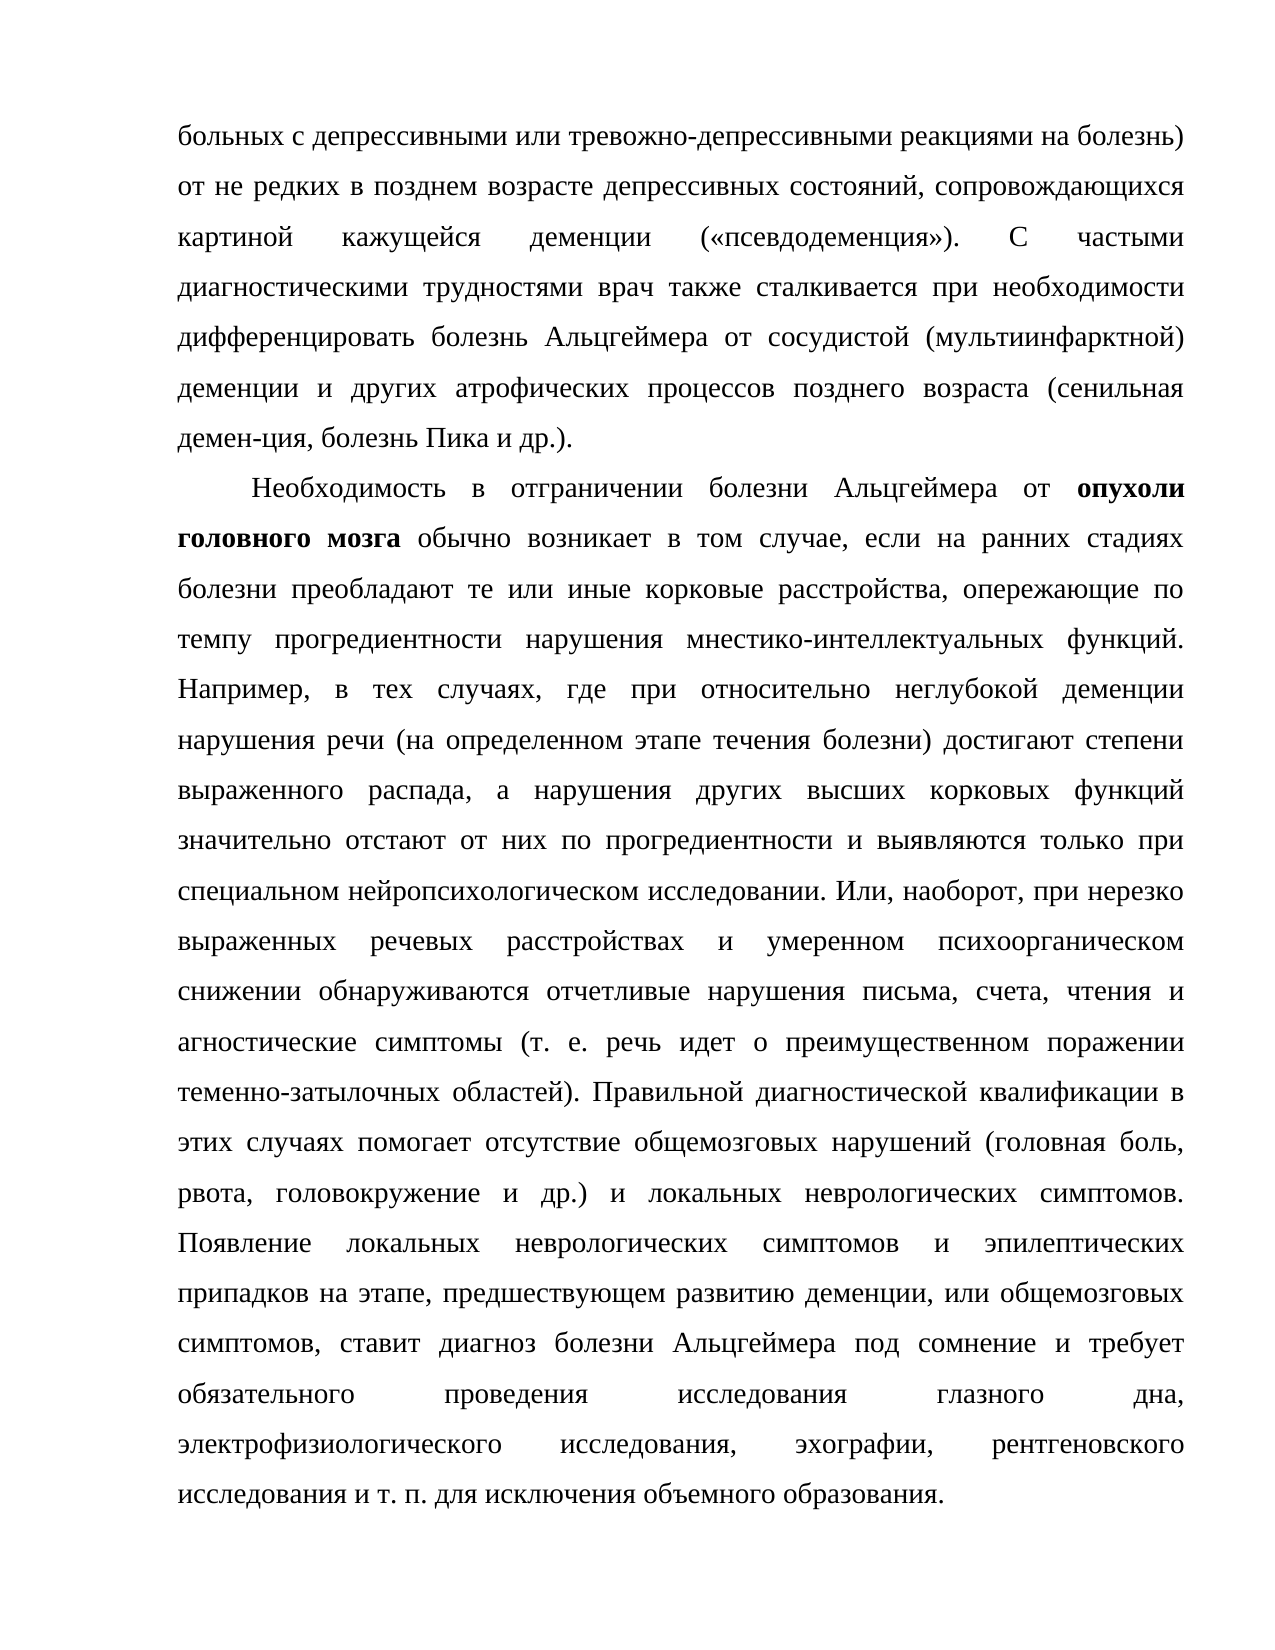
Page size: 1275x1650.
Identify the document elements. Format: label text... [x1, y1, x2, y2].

text Необходимость в отграничении болезни Альцгеймера от опухоли головного мозга обычно возникает в том случае, если на ранних стадиях болезни преобладают те или иные корковые расстройства, опережающие по темпу прогредиентности нарушения мнестико-интеллектуальных функций. Например, в тех случаях, где при относительно неглубокой деменции нарушения речи (на определенном этапе течения болезни) достигают степени выраженного распада, а нарушения других высших корковых функций значительно отстают от них по прогредиентности и выявляются только при специальном нейропсихологическом исследовании. Или, наоборот, при нерезко выраженных речевых расстройствах и умеренном психоорганическом снижении обнаруживаются отчетливые нарушения письма, счета, чтения и агностические симптомы (т. е. речь идет о преимущественном поражении теменно-затылочных областей). Правильной диагностической квалификации в этих случаях помогает отсутствие общемозговых нарушений (головная боль, рвота, головокружение и др.) и локальных неврологических симптомов. Появление локальных неврологических симптомов и эпилептических припадков на этапе, предшествующем развитию деменции, или общемозговых симптомов, ставит диагноз болезни Альцгеймера под сомнение и требует обязательного проведения исследования глазного дна, электрофизиологического исследования, эхографии, рентгеновского исследования и т. п. для исключения объемного образования. [177, 470, 1185, 1510]
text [177, 118, 1185, 453]
